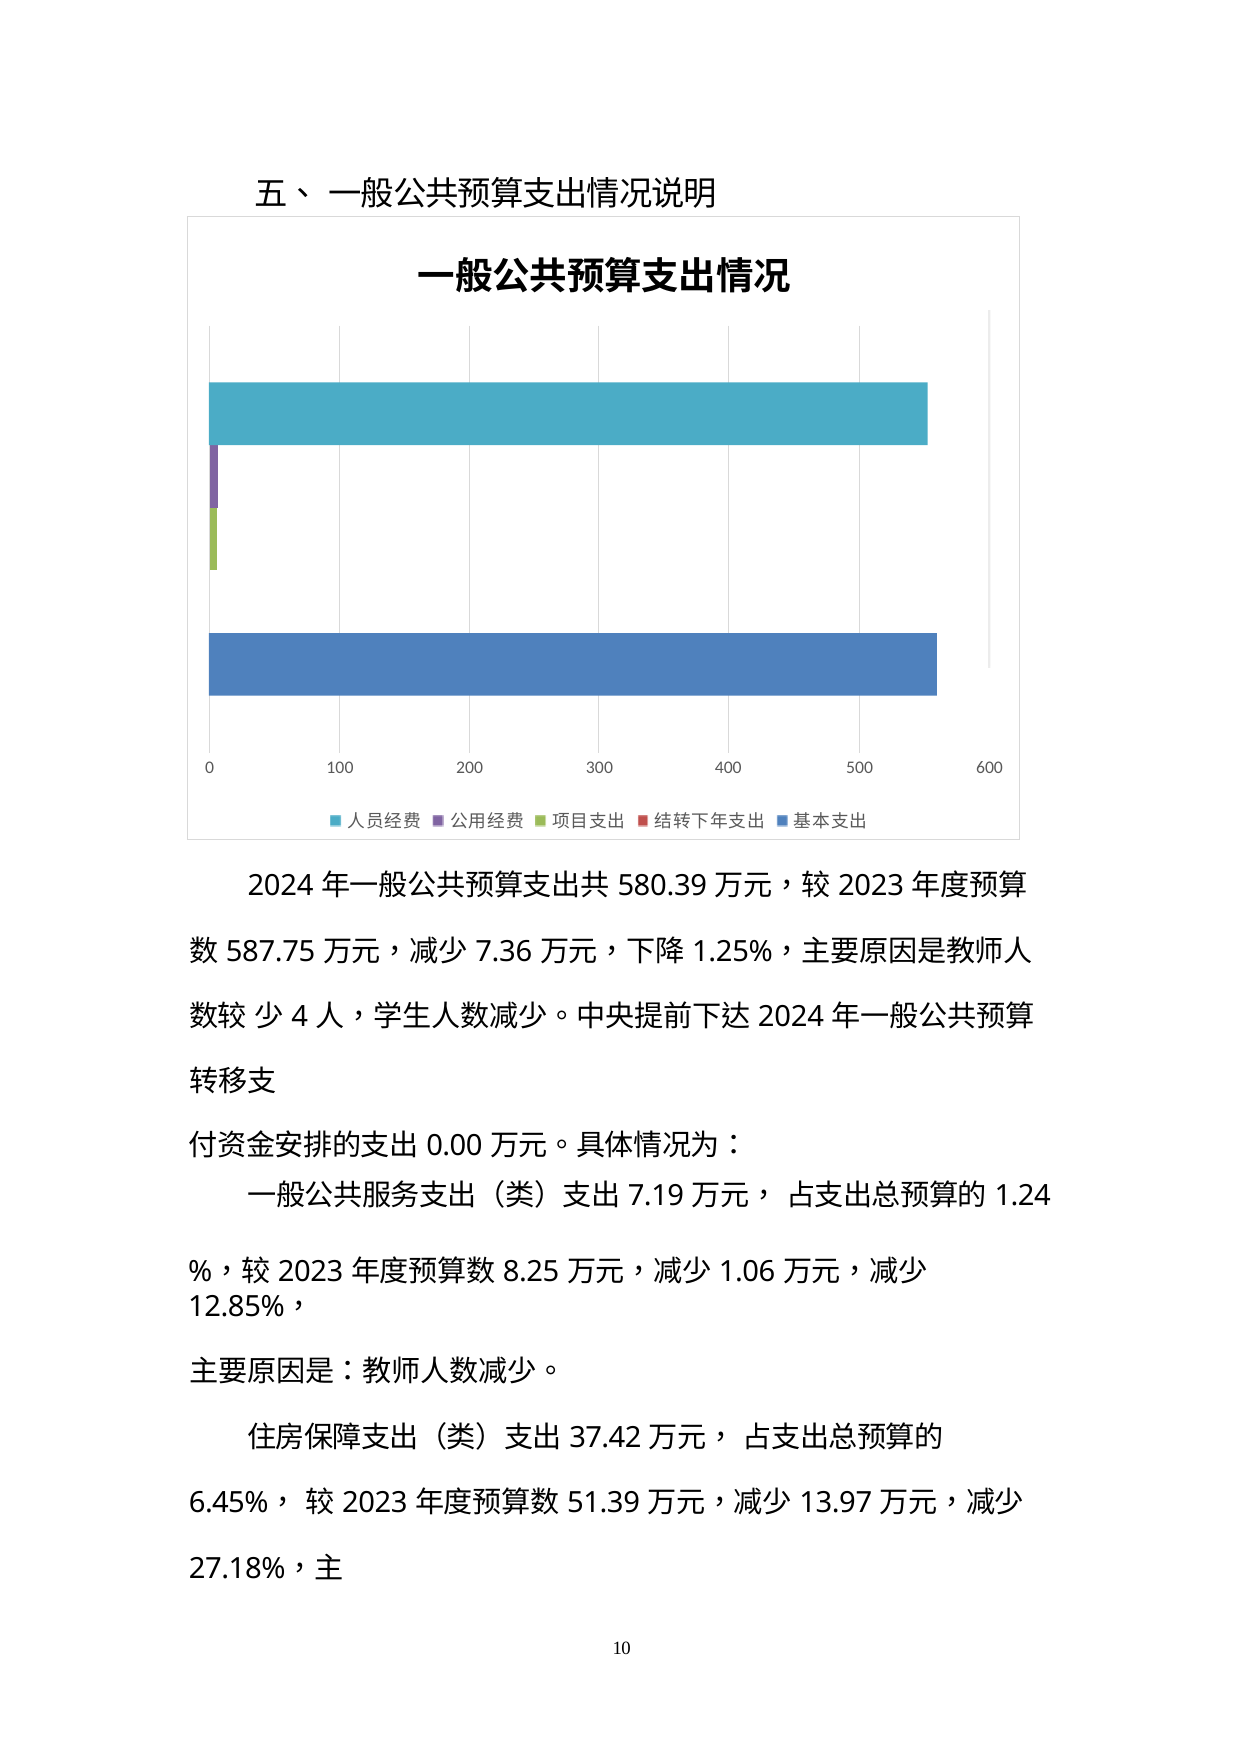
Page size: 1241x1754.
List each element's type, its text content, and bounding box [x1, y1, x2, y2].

picture [637, 815, 649, 827]
picture [330, 815, 342, 827]
text 2024 年一般公共预算支出共 580.39 万元，较 2023 年度预算数 587.75 万元，减少 7.36 万元，下降 1.25%，主要原因是教师人数较 少 4 人，学生人数减少。中央提前下达 2024 年一般公共预算转移支 [189, 864, 1042, 1100]
picture [535, 815, 547, 827]
text 付资金安排的支出 0.00 万元。具体情况为： [189, 1126, 1054, 1162]
text 五、 一般公共预算支出情况说明 [254, 173, 1054, 214]
table_header 一般公共预算支出情况 [188, 217, 1019, 310]
table_cell 0 100 200 300 400 500 [188, 310, 956, 791]
text 一般公共服务支出（类）支出 7.19 万元， 占支出总预算的 1.24 [186, 1190, 1051, 1252]
text 住房保障支出（类）支出 37.42 万元， 占支出总预算的 6.45%， 较 2023 年度预算数 51.39 万元，减少 13.97 万元，减少 27.18%，主 [189, 1416, 1045, 1587]
table_cell 600 [956, 310, 1019, 791]
picture [432, 815, 444, 827]
text 主要原因是：教师人数减少。 [189, 1352, 1054, 1388]
picture [776, 815, 788, 827]
text %，较 2023 年度预算数 8.25 万元，减少 1.06 万元，减少 12.85%， [188, 1253, 1054, 1325]
table_cell 人员经费 公用经费 项目支出 结转下年支出 基本支出 [188, 791, 1019, 839]
